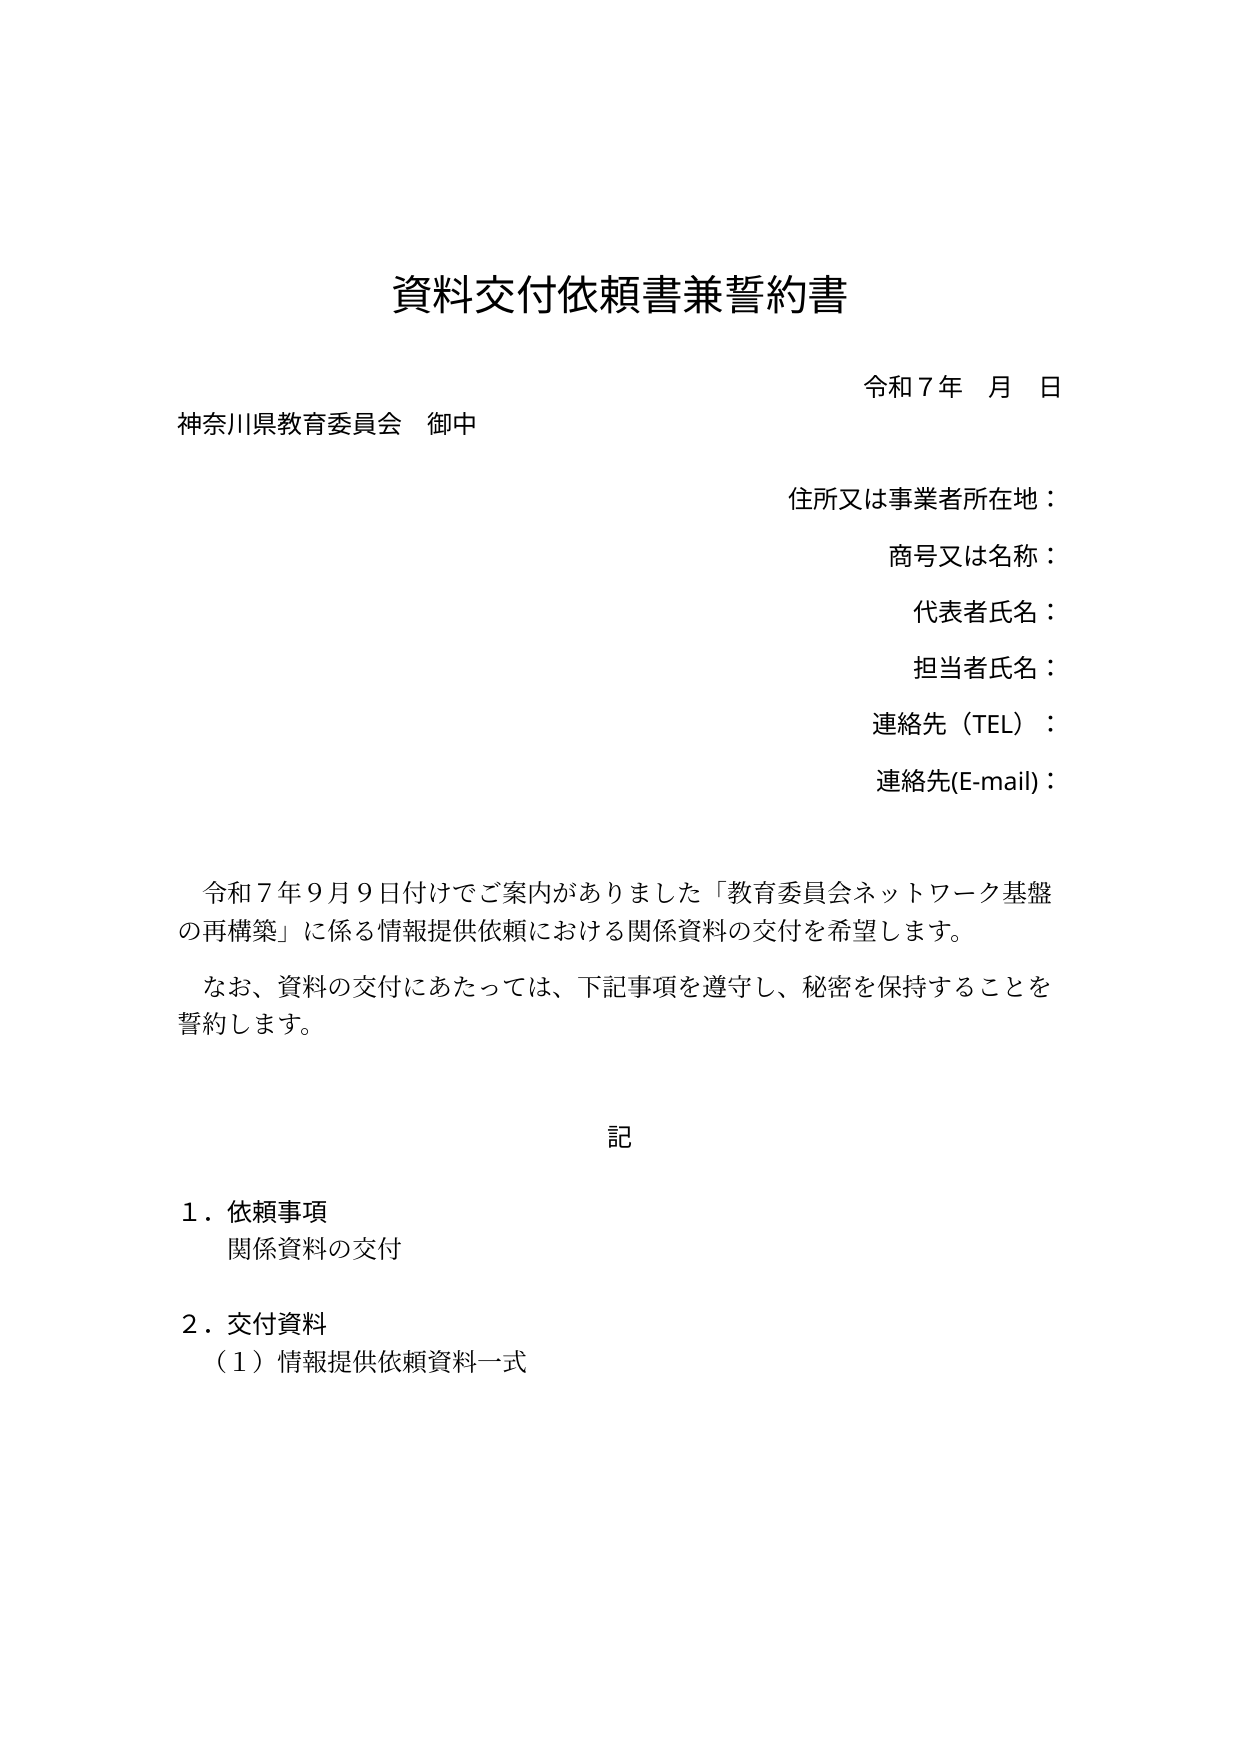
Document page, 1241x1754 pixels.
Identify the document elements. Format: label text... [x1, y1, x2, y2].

text 令和７年９月９日付けでご案内がありました「教育委員会ネットワーク基盤の再構築」に係る情報提供依頼における関係資料の交付を希望します。 [177, 873, 1063, 948]
text 資料交付依頼書兼誓約書 [177, 254, 1063, 329]
subtitle 記 [177, 1117, 1063, 1154]
text 担当者氏名： [177, 648, 1063, 686]
text 商号又は名称： [177, 536, 1063, 573]
text （１）情報提供依頼資料一式 [177, 1342, 1063, 1379]
text なお、資料の交付にあたっては、下記事項を遵守し、秘密を保持することを誓約します。 [177, 967, 1063, 1042]
text １．依頼事項 [177, 1192, 1063, 1229]
text 関係資料の交付 [177, 1229, 1063, 1267]
text 令和７年 月 日 [177, 367, 1063, 404]
text 連絡先(E-mail)： [177, 761, 1063, 798]
text 神奈川県教育委員会 御中 [177, 404, 1063, 442]
text 連絡先（TEL）： [177, 704, 1063, 742]
text 住所又は事業者所在地： [177, 479, 1063, 517]
text ２．交付資料 [177, 1304, 1063, 1342]
text 代表者氏名： [177, 592, 1063, 629]
